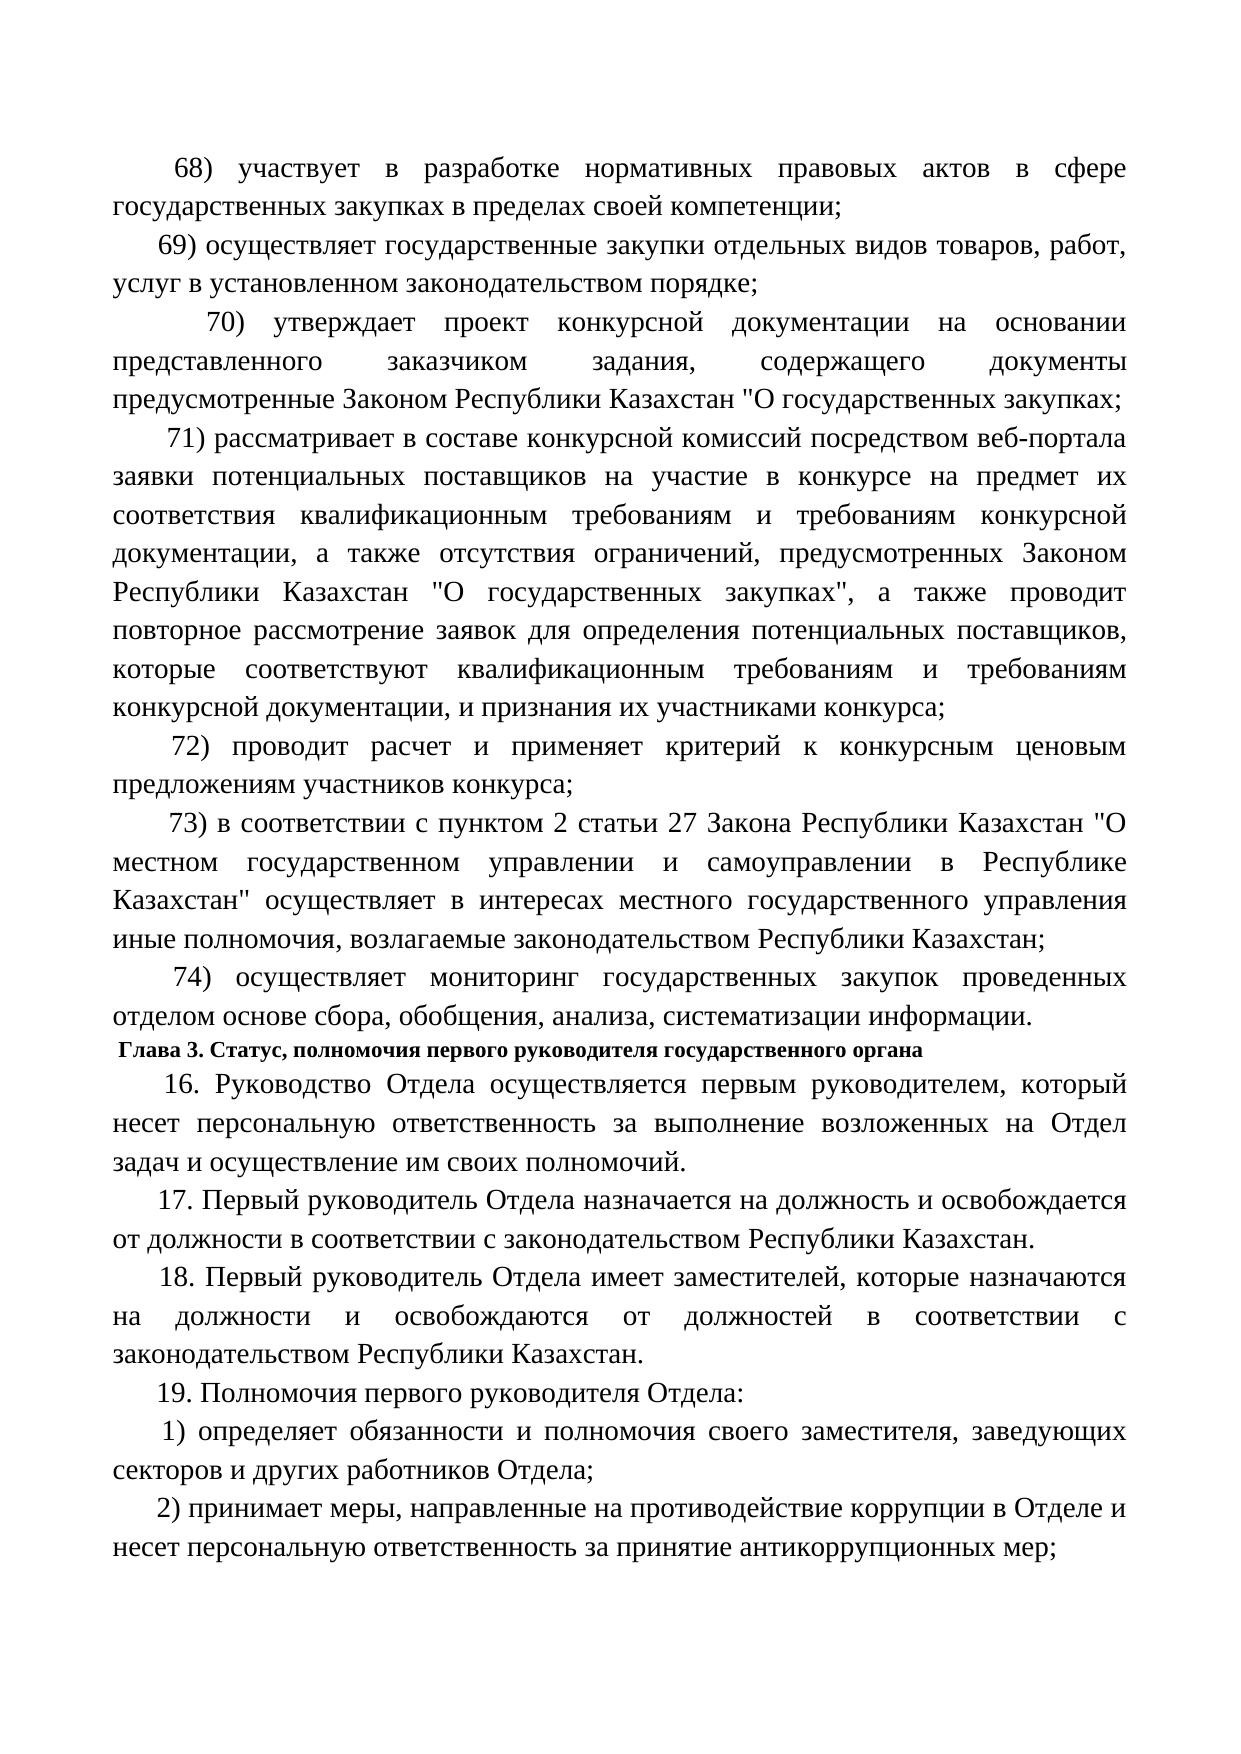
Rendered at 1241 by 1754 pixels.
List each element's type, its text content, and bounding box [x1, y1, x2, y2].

text 69) осуществляет государственные закупки отдельных видов товаров, работ, услуг в установленном законодательством порядке; [112, 227, 1128, 299]
text Глава 3. Статус, полномочия первого руководителя государственного органа [112, 1036, 1128, 1063]
text 74) осуществляет мониторинг государственных закупок проведенных отделом основе сбора, обобщения, анализа, систематизации информации. [112, 959, 1128, 1031]
text 19. Полномочия первого руководителя Отдела: [112, 1375, 1128, 1408]
text 73) в соответствии c пунктом 2 статьи 27 Закона Республики Казахстан "О местном государственном управлении и самоуправлении в Республике Казахстан" осуществляет в интересах местного государственного управления иные полномочия, возлагаемые законодательством Республики Казахстан; [112, 805, 1128, 954]
text 16. Руководство Отдела осуществляется первым руководителем, который несет персональную ответственность за выполнение возложенных на Отдел задач и осуществление им своих полномочий. [112, 1067, 1128, 1177]
text 1) определяет обязанности и полномочия своего заместителя, заведующих секторов и других работников Отдела; [112, 1413, 1128, 1486]
text 2) принимает меры, направленные на противодействие коррупции в Отделе и несет персональную ответственность за принятие антикоррупционных мер; [112, 1491, 1128, 1563]
text 72) проводит расчет и применяет критерий к конкурсным ценовым предложениям участников конкурса; [112, 728, 1128, 800]
text 71) рассматривает в составе конкурсной комиссий посредством веб-портала заявки потенциальных поставщиков на участие в конкурсе на предмет их соответствия квалификационным требованиям и требованиям конкурсной документации, а также отсутствия ограничений, предусмотренных Законом Республики Казахстан "О государственных закупках", а также проводит повторное рассмотрение заявок для определения потенциальных поставщиков, которые соответствуют квалификационным требованиям и требованиям конкурсной документации, и признания их участниками конкурса; [112, 420, 1128, 723]
text 68) участвует в разработке нормативных правовых актов в сфере государственных закупках в пределах своей компетенции; [112, 150, 1128, 222]
text 18. Первый руководитель Отдела имеет заместителей, которые назначаются на должности и освобождаются от должностей в соответствии с законодательством Республики Казахстан. [112, 1259, 1128, 1370]
text 70) утверждает проект конкурсной документации на основании представленного заказчиком задания, содержащего документы предусмотренные Законом Республики Казахстан "О государственных закупках; [112, 304, 1128, 415]
text 17. Первый руководитель Отдела назначается на должность и освобождается от должности в соответствии с законодательством Республики Казахстан. [112, 1182, 1128, 1254]
